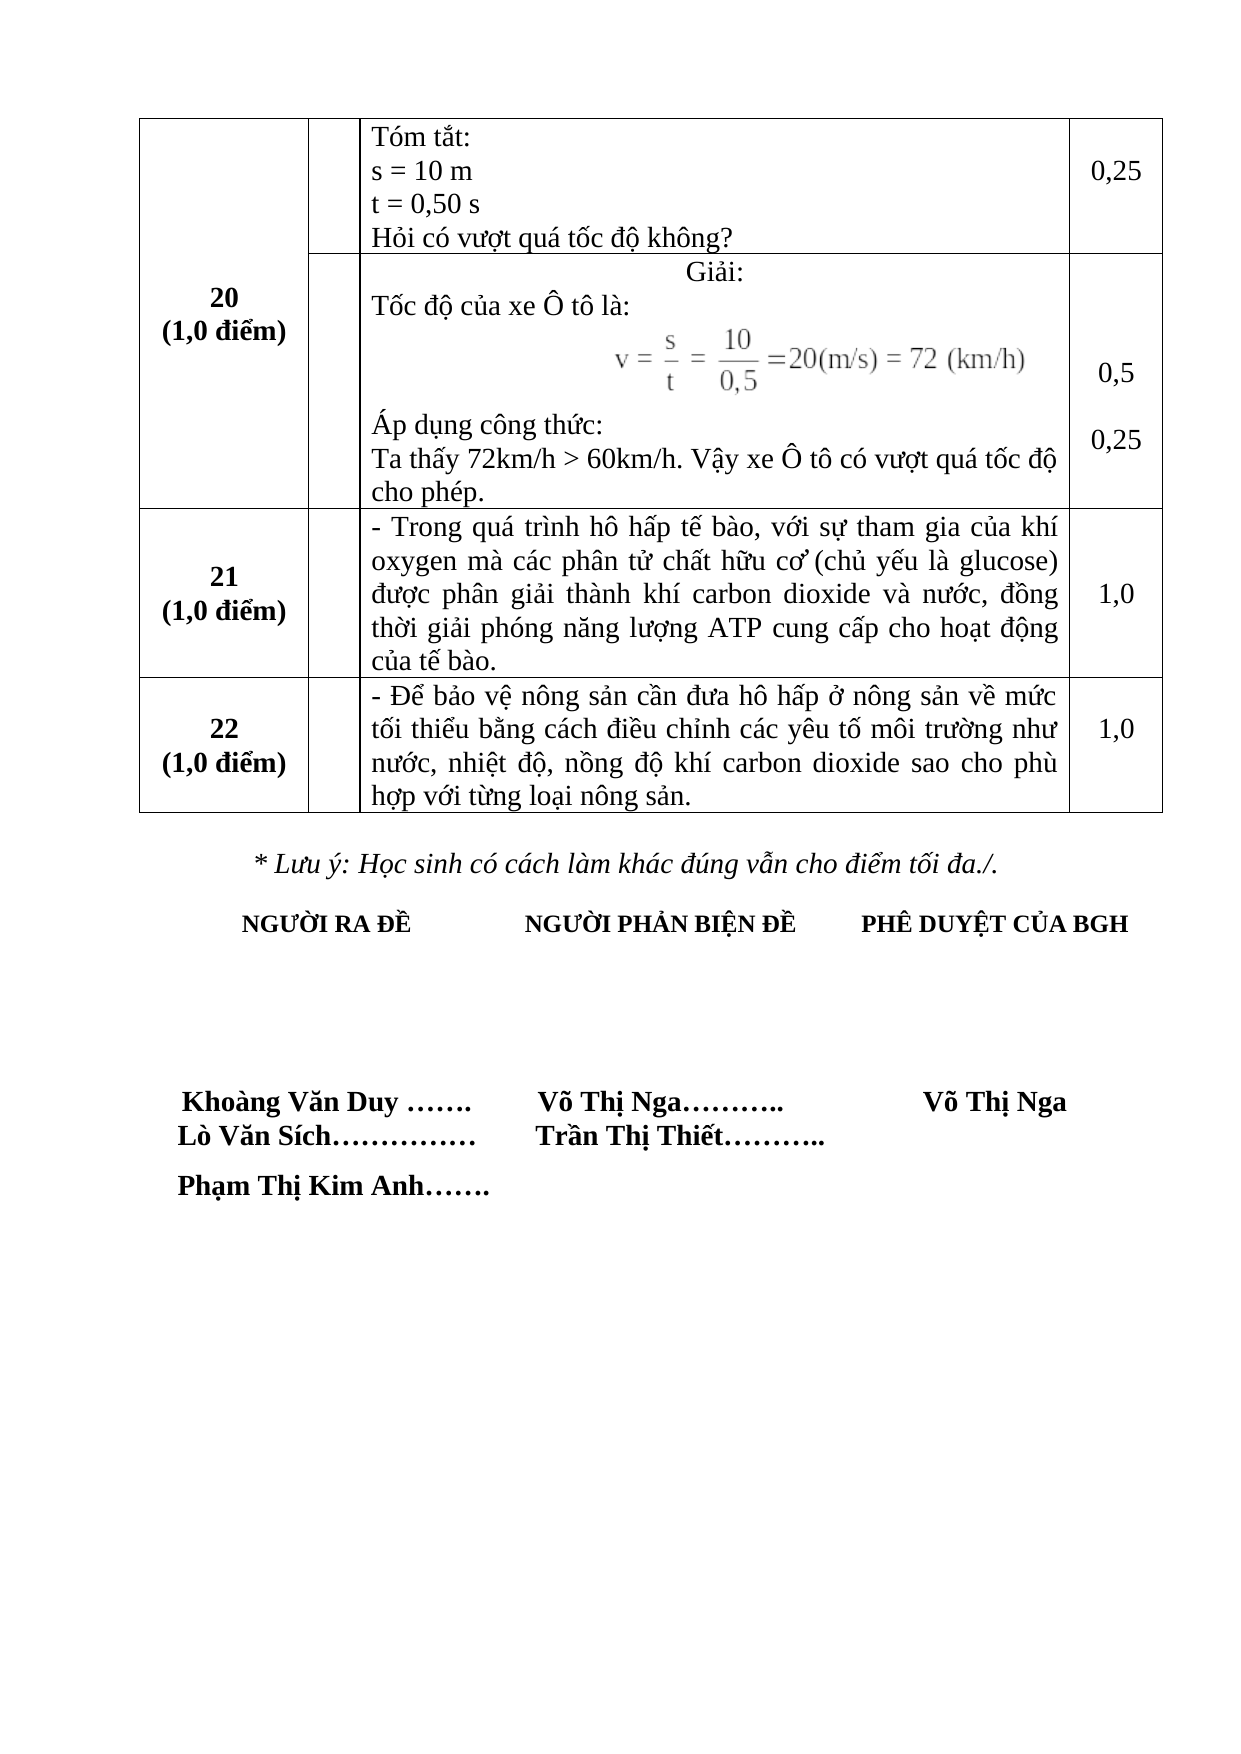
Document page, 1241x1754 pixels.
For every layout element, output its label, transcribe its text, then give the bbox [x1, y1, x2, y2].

table_cell 22 (1,0 điểm) [140, 678, 308, 812]
table_cell Tóm tắt: s = 10 m t = 0,50 s Hỏi có vượt quá tốc độ không? [361, 119, 1069, 253]
table_cell 1,0 [1070, 678, 1162, 812]
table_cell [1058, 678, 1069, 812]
table_cell - Trong quá trình hô hấp tế bào, với sự tham gia của khí oxygen mà các phân tử chất hữu cơ̛ (chủ yếu là glucose) được phân giải thành khí carbon dioxide và nước, đồng thời giải phóng năng lượng ATP cung cấp cho hoạt động của tế bào. [361, 509, 1069, 677]
table_header PHÊ DUYỆT CỦA BGH [834, 880, 1156, 938]
table_cell 0,5 0,25 [1070, 254, 1162, 508]
table_cell [309, 254, 359, 508]
table_cell Khoàng Văn Duy ……. [166, 938, 487, 1118]
table_cell 1,0 [1070, 509, 1162, 677]
table_cell 20 (1,0 điểm) [140, 119, 308, 508]
table_cell Võ Thị Nga [834, 938, 1156, 1118]
text Lò Văn Sích…………… Trần Thị Thiết……….. [177, 1118, 1122, 1151]
table_cell [309, 119, 359, 253]
table_cell [309, 678, 359, 812]
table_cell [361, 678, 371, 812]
table_header NGƯỜI RA ĐỀ [166, 880, 487, 938]
table_cell Võ Thị Nga……….. [487, 938, 833, 1118]
table_cell Giải: Tốc độ của xe Ô tô là: Áp dụng công thức: Ta thấy 72km/h > 60km/h. Vậy xe Ô tô có vượt quá tốc độ cho phép. [361, 254, 1069, 508]
table_cell 21 (1,0 điểm) [140, 509, 308, 677]
table_header NGƯỜI PHẢN BIỆN ĐỀ [487, 880, 833, 938]
text * Lưu ý: Học sinh có cách làm khác đúng vẫn cho điểm tối đa./. [177, 847, 1122, 880]
table_cell 0,25 [1070, 119, 1162, 253]
text Phạm Thị Kim Anh……. [177, 1168, 1122, 1202]
table_cell [309, 509, 359, 677]
